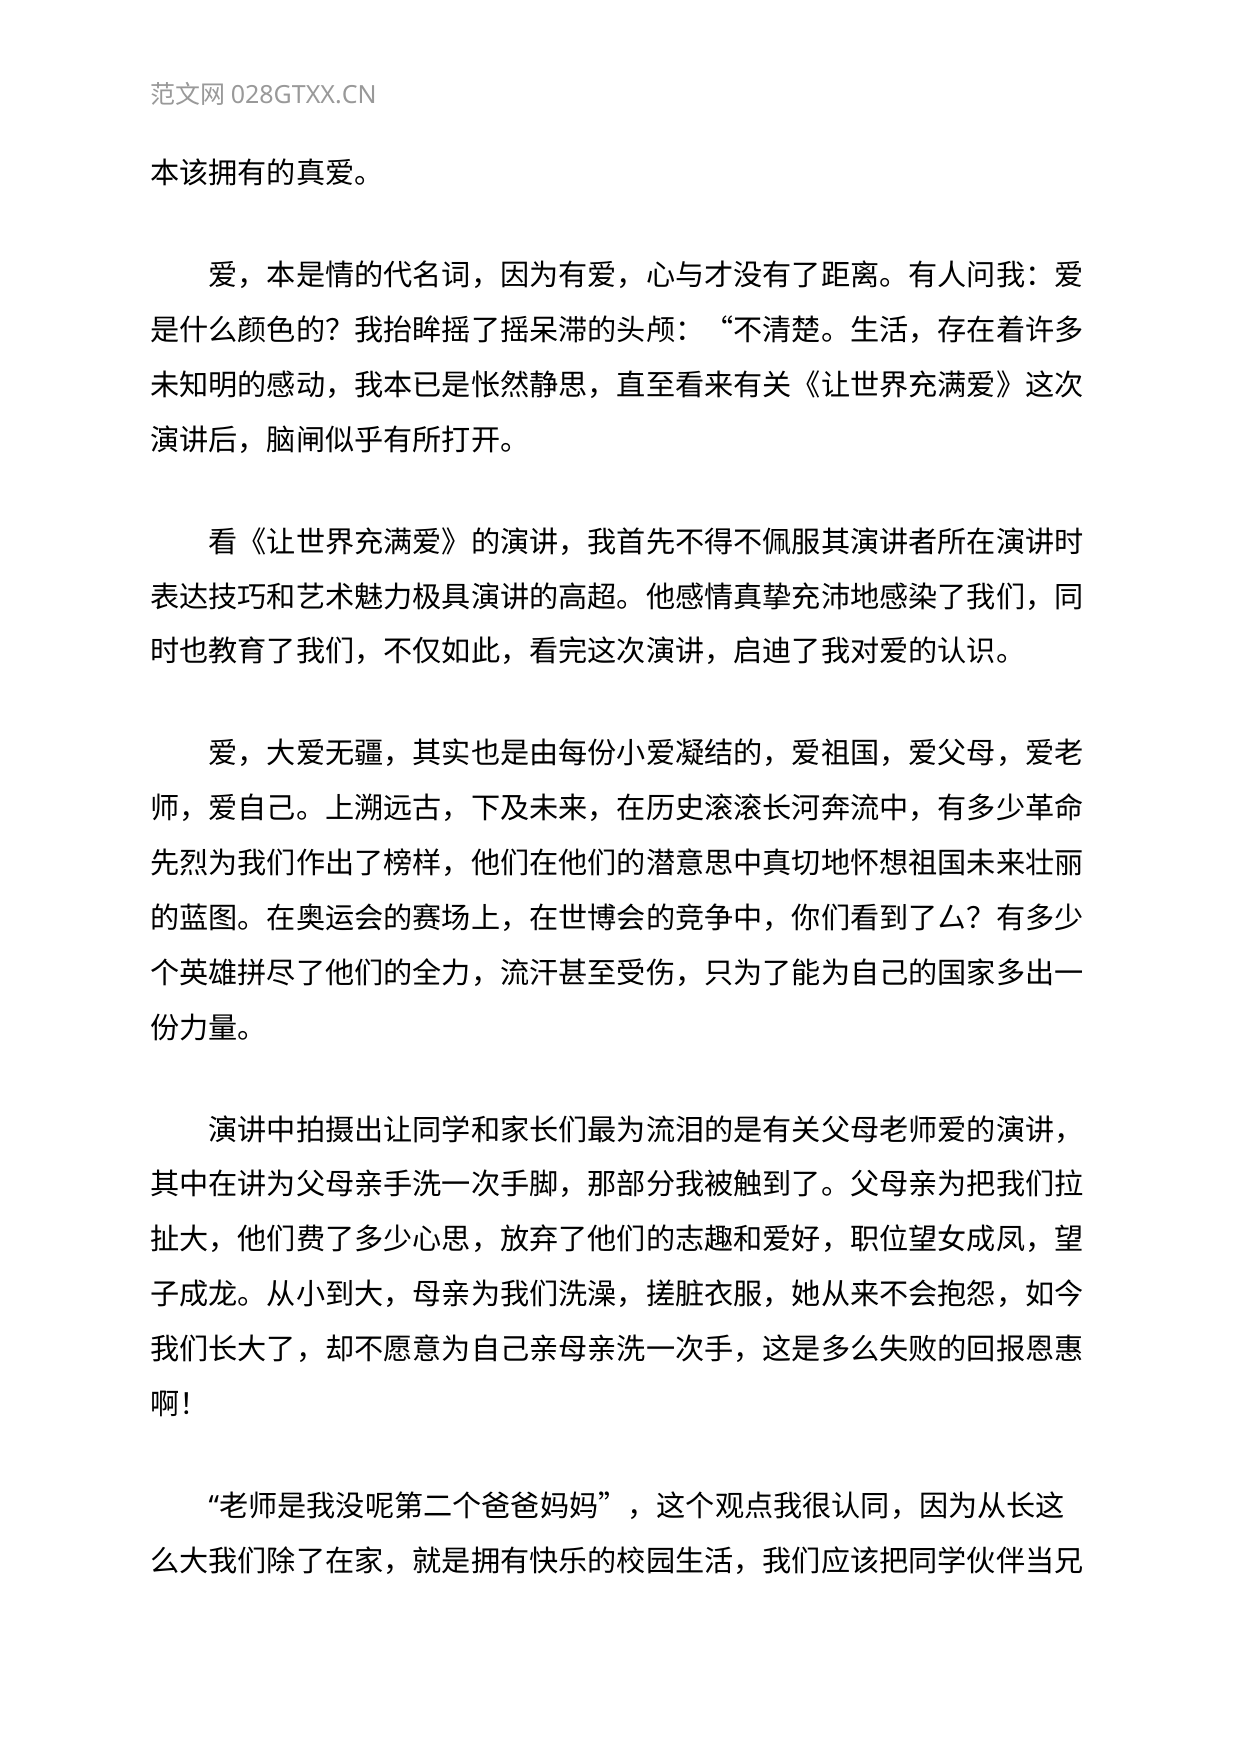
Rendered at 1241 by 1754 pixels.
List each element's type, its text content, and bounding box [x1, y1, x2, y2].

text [150, 1482, 1090, 1579]
text 爱，本是情的代名词，因为有爱，心与才没有了距离。有人问我：爱是什么颜色的？我抬眸摇了摇呆滞的头颅：“不清楚。生活，存在着许多未知明的感动，我本已是怅然静思，直至看来有关《让世界充满爱》这次演讲后，脑闸似乎有所打开。 [150, 252, 1090, 459]
text 看《让世界充满爱》的演讲，我首先不得不佩服其演讲者所在演讲时表达技巧和艺术魅力极具演讲的高超。他感情真挚充沛地感染了我们，同时也教育了我们，不仅如此，看完这次演讲，启迪了我对爱的认识。 [150, 518, 1090, 670]
text 爱，大爱无疆，其实也是由每份小爱凝结的，爱祖国，爱父母，爱老师，爱自己。上溯远古，下及未来，在历史滚滚长河奔流中，有多少革命先烈为我们作出了榜样，他们在他们的潜意思中真切地怀想祖国未来壮丽的蓝图。在奥运会的赛场上，在世博会的竞争中，你们看到了厶？有多少个英雄拼尽了他们的全力，流汗甚至受伤，只为了能为自己的国家多出一份力量。 [150, 730, 1090, 1047]
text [150, 150, 1090, 192]
text 演讲中拍摄出让同学和家长们最为流泪的是有关父母老师爱的演讲，其中在讲为父母亲手洗一次手脚，那部分我被触到了。父母亲为把我们拉扯大，他们费了多少心思，放弃了他们的志趣和爱好，职位望女成凤，望子成龙。从小到大，母亲为我们洗澡，搓脏衣服，她从来不会抱怨，如今我们长大了，却不愿意为自己亲母亲洗一次手，这是多么失败的回报恩惠啊！ [150, 1106, 1090, 1423]
